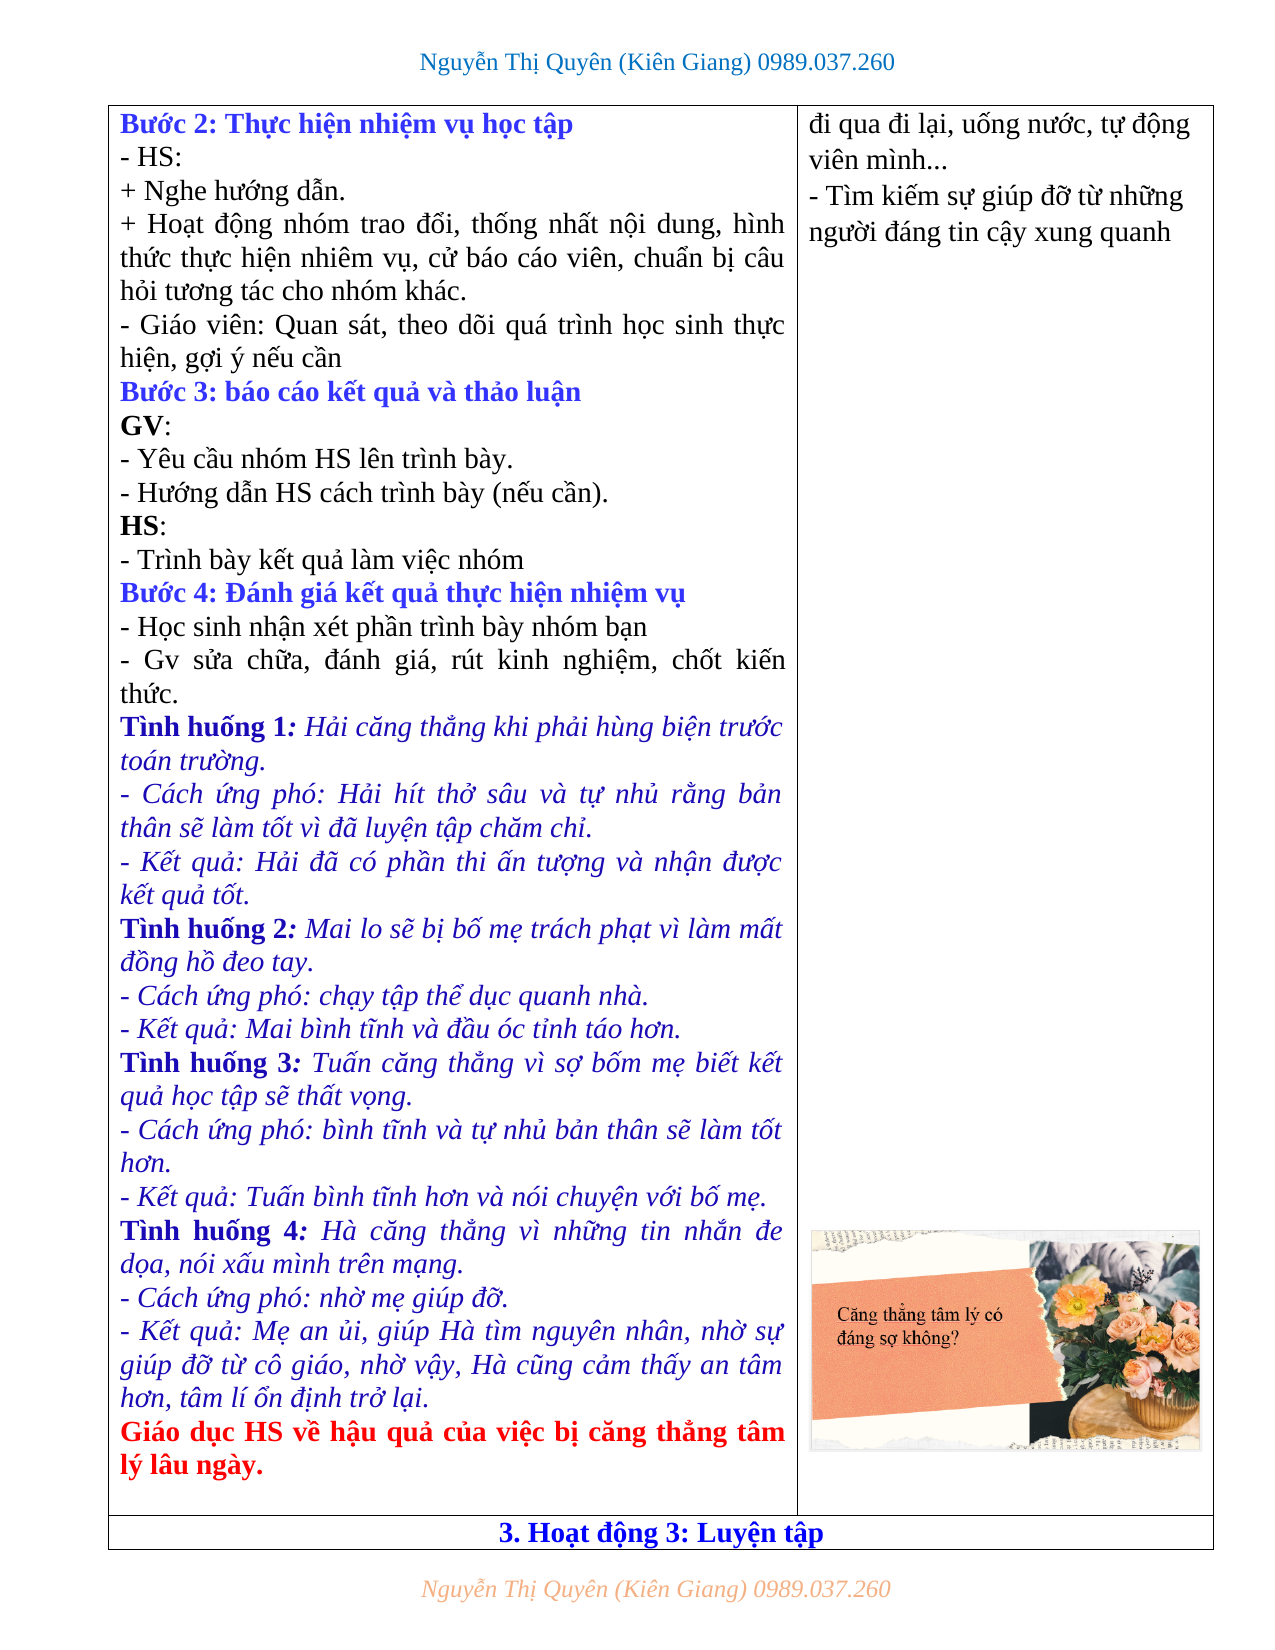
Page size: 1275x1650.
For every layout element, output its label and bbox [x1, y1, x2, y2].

table_cell [109, 106, 797, 1514]
picture [808, 1226, 1203, 1452]
table_cell [798, 106, 1213, 1514]
table_cell [109, 1516, 1213, 1549]
